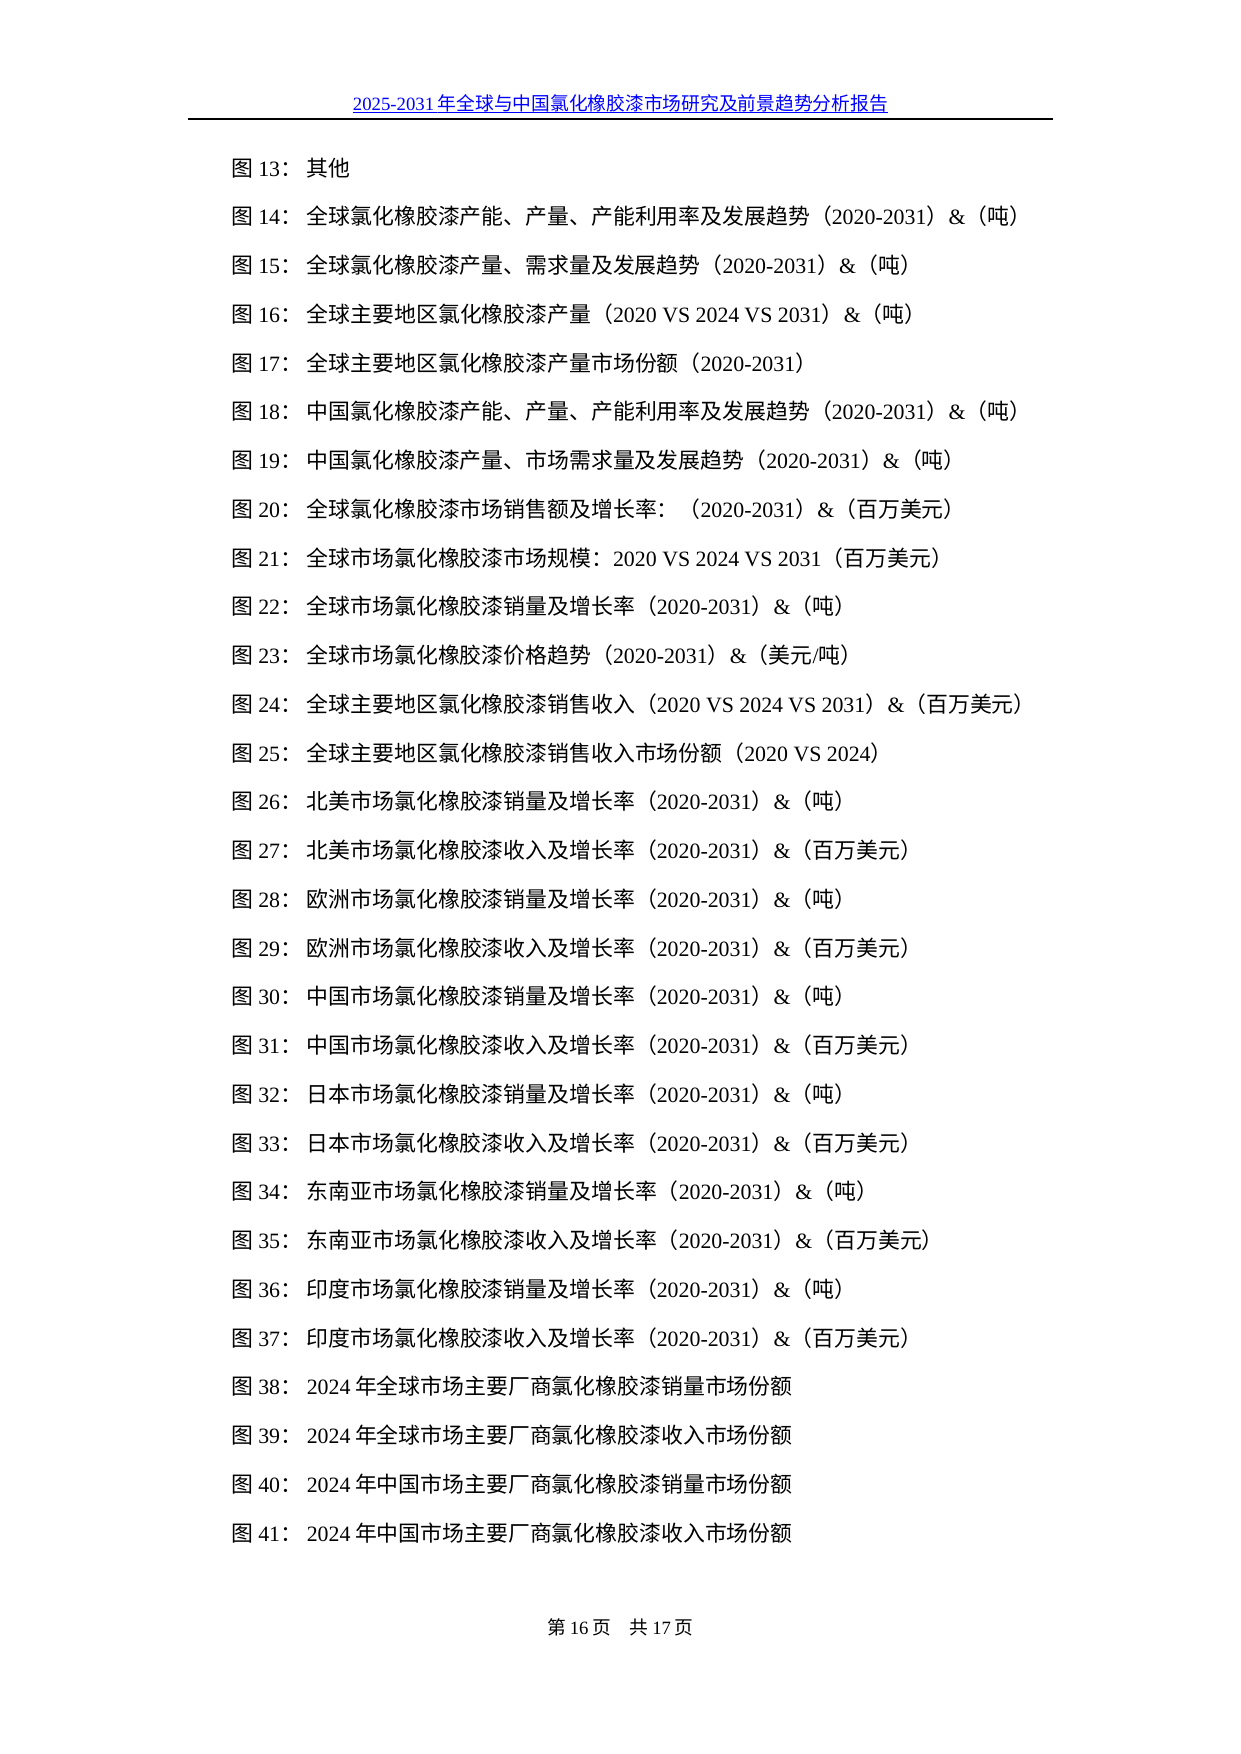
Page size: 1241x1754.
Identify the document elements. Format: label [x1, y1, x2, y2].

text [187, 150, 1053, 1548]
